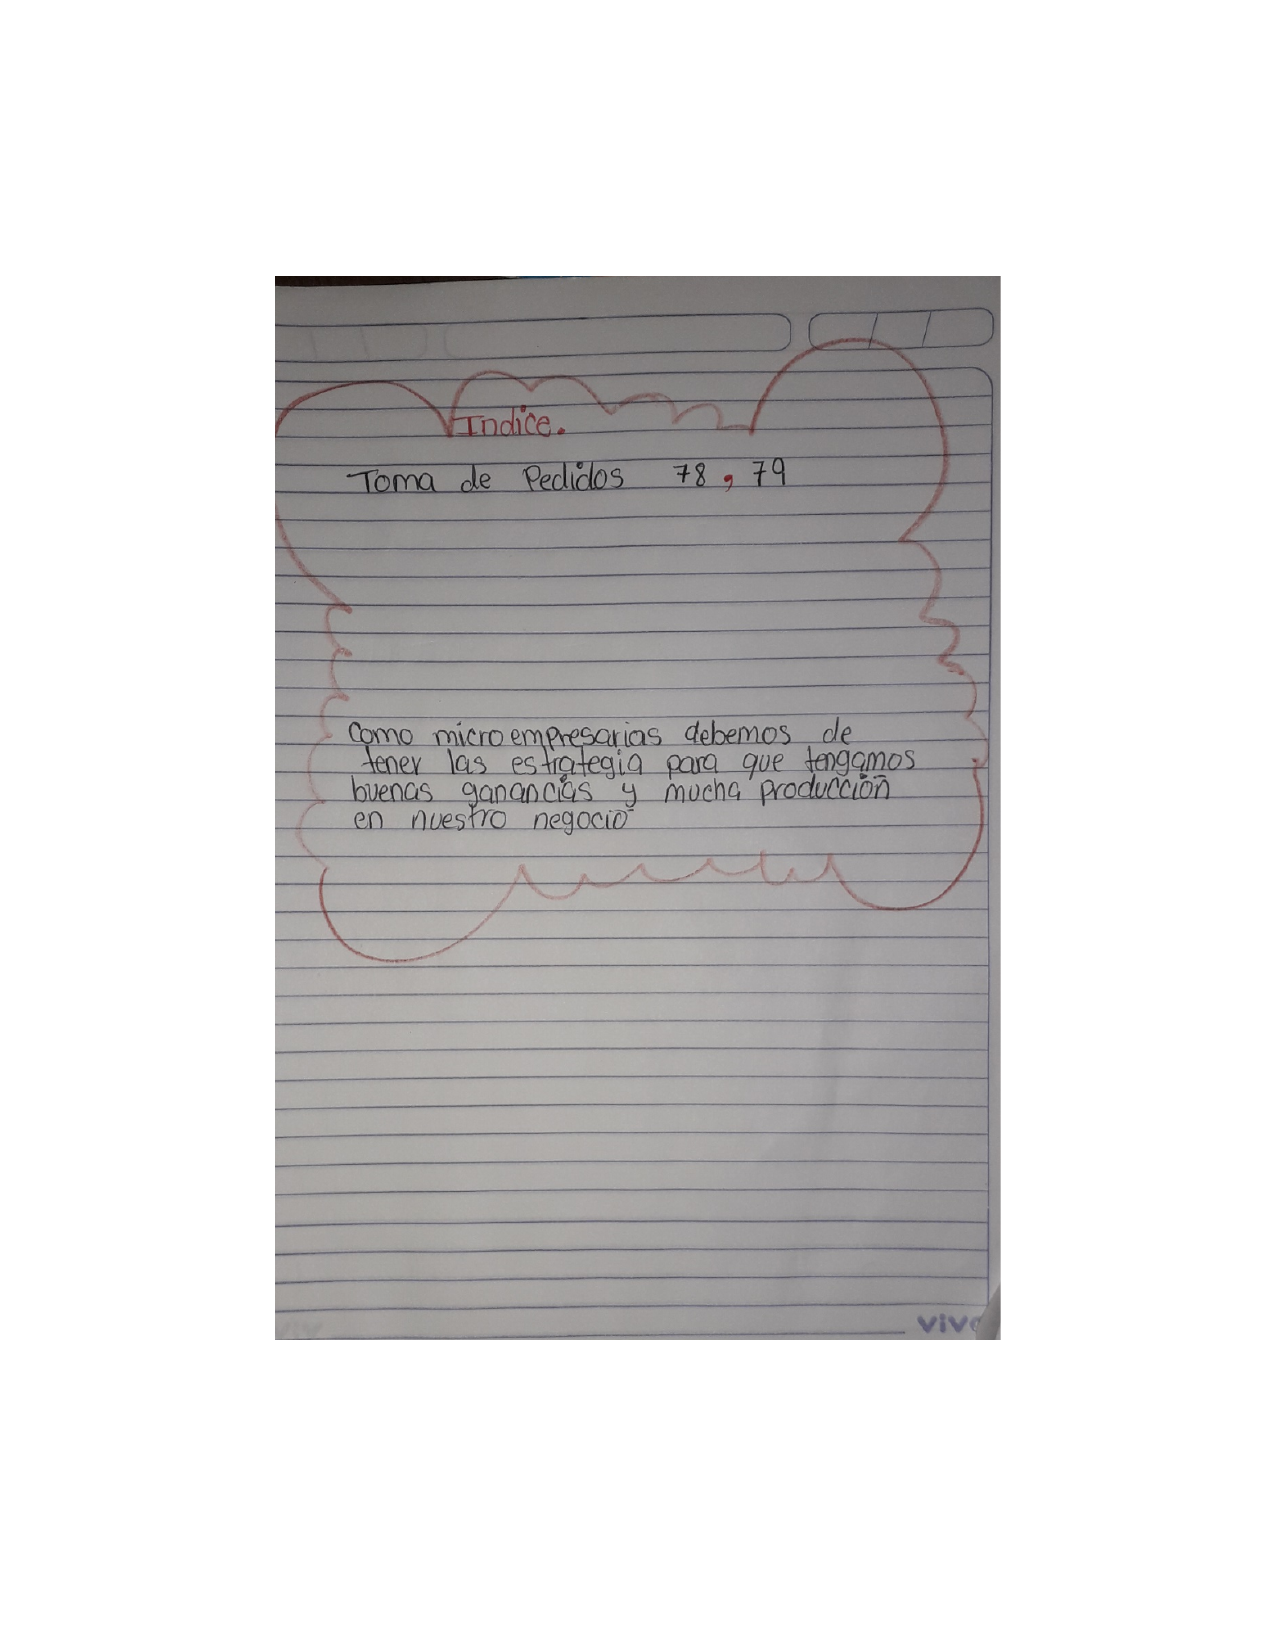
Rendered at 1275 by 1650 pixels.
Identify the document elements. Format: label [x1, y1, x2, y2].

picture [276, 276, 1001, 1340]
